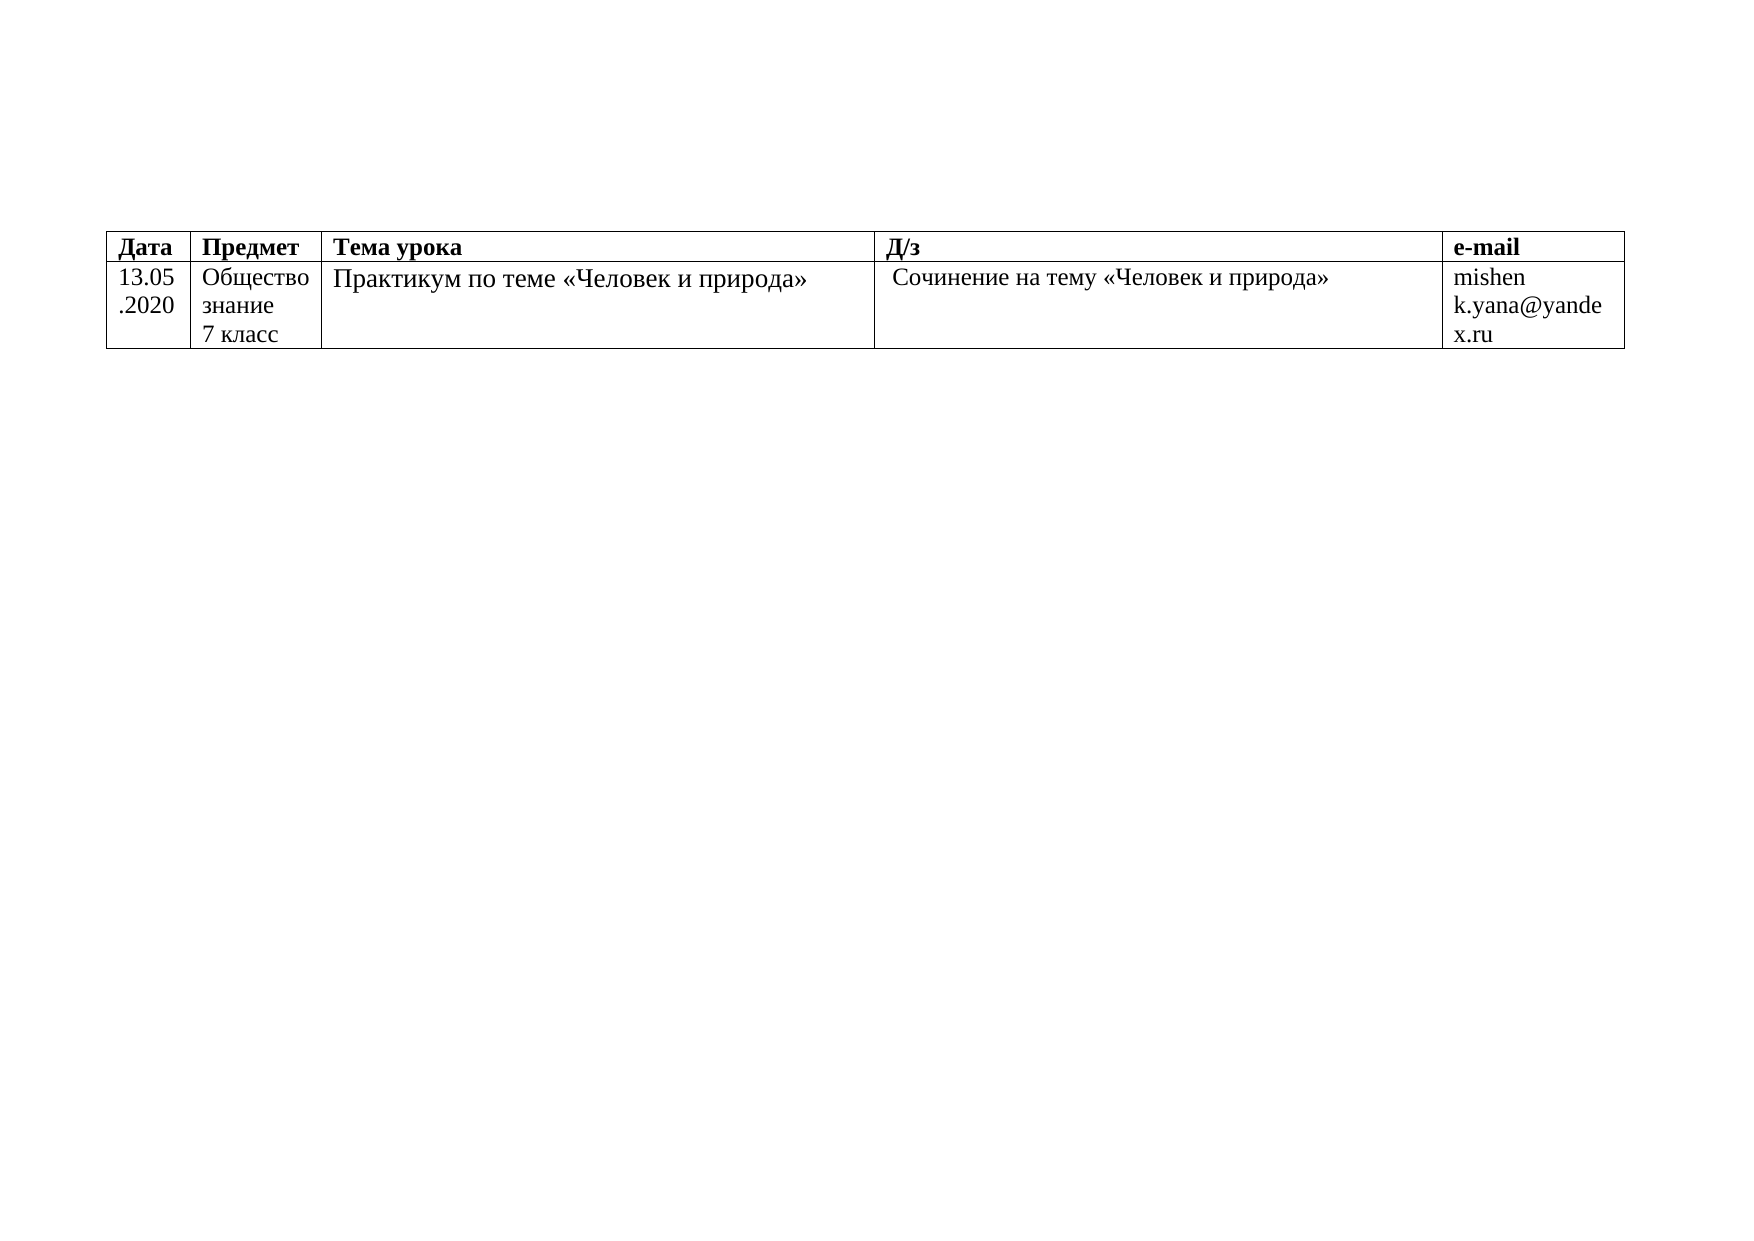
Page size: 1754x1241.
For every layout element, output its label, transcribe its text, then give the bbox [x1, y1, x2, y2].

table_header Д/з [875, 232, 1442, 261]
table_header Тема урока [322, 232, 874, 261]
table_header Дата [107, 232, 190, 261]
table_cell Обществознание 7 класс [191, 262, 321, 348]
table_header Предмет [191, 232, 321, 261]
table_cell Практикум по теме «Человек и природа» [322, 262, 874, 348]
table_cell Сочинение на тему «Человек и природа» [875, 262, 1442, 348]
table_cell mishenk.yana@yandex.ru [1443, 262, 1624, 348]
table_cell 13.05.2020 [107, 262, 190, 348]
table_header e-mail [1443, 232, 1624, 261]
